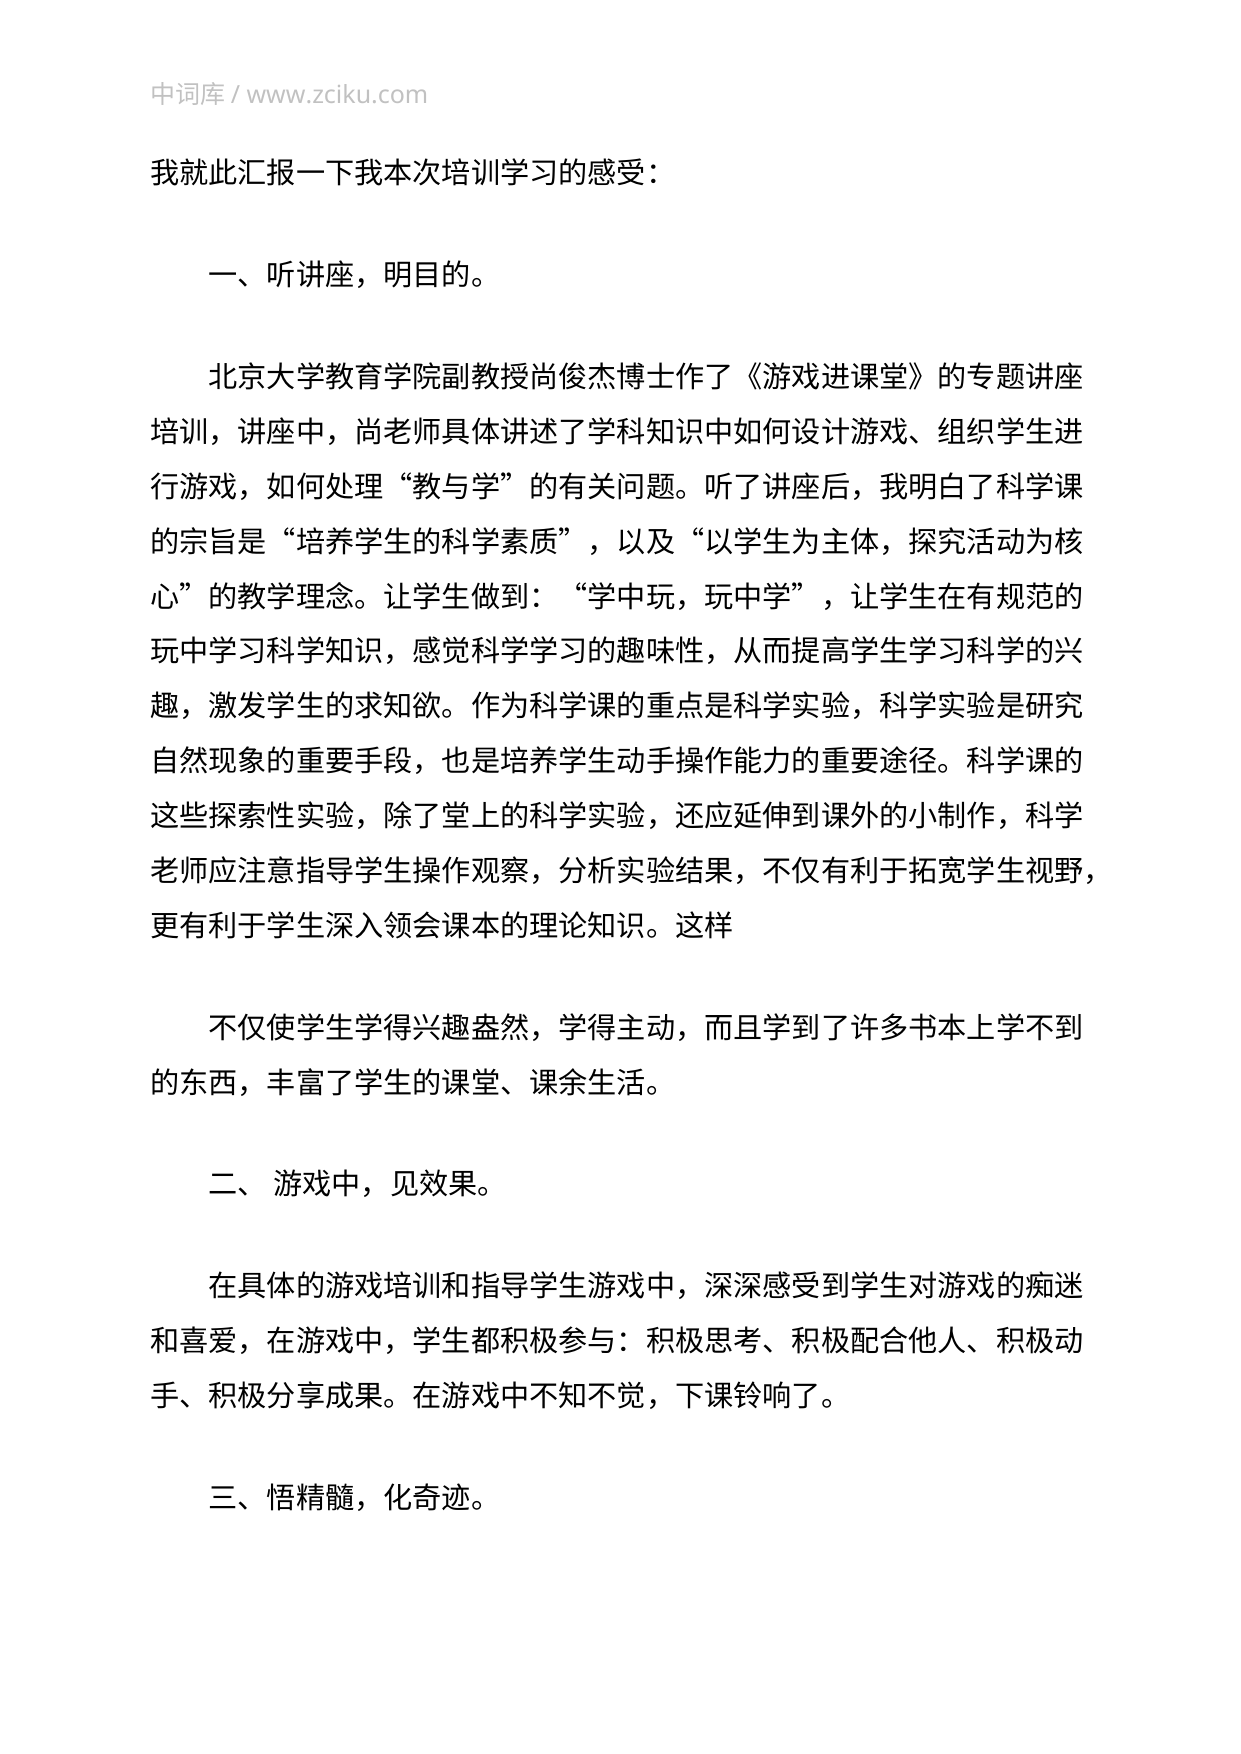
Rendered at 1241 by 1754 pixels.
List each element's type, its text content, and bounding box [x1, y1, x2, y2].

text 北京大学教育学院副教授尚俊杰博士作了《游戏进课堂》的专题讲座培训，讲座中，尚老师具体讲述了学科知识中如何设计游戏、组织学生进行游戏，如何处理“教与学”的有关问题。听了讲座后，我明白了科学课的宗旨是“培养学生的科学素质”，以及“以学生为主体，探究活动为核心”的教学理念。让学生做到：“学中玩，玩中学”，让学生在有规范的玩中学习科学知识，感觉科学学习的趣味性，从而提高学生学习科学的兴趣，激发学生的求知欲。作为科学课的重点是科学实验，科学实验是研究自然现象的重要手段，也是培养学生动手操作能力的重要途径。科学课的这些探索性实验，除了堂上的科学实验，还应延伸到课外的小制作，科学老师应注意指导学生操作观察，分析实验结果，不仅有利于拓宽学生视野，更有利于学生深入领会课本的理论知识。这样 [150, 353, 1090, 945]
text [150, 150, 1090, 192]
text 不仅使学生学得兴趣盎然，学得主动，而且学到了许多书本上学不到的东西，丰富了学生的课堂、课余生活。 [150, 1004, 1090, 1101]
text 三、悟精髓，化奇迹。 [150, 1474, 1090, 1517]
text 一、听讲座，明目的。 [150, 252, 1090, 294]
text 在具体的游戏培训和指导学生游戏中，深深感受到学生对游戏的痴迷和喜爱，在游戏中，学生都积极参与：积极思考、积极配合他人、积极动手、积极分享成果。在游戏中不知不觉，下课铃响了。 [150, 1263, 1090, 1415]
text 二、 游戏中，见效果。 [150, 1161, 1090, 1203]
